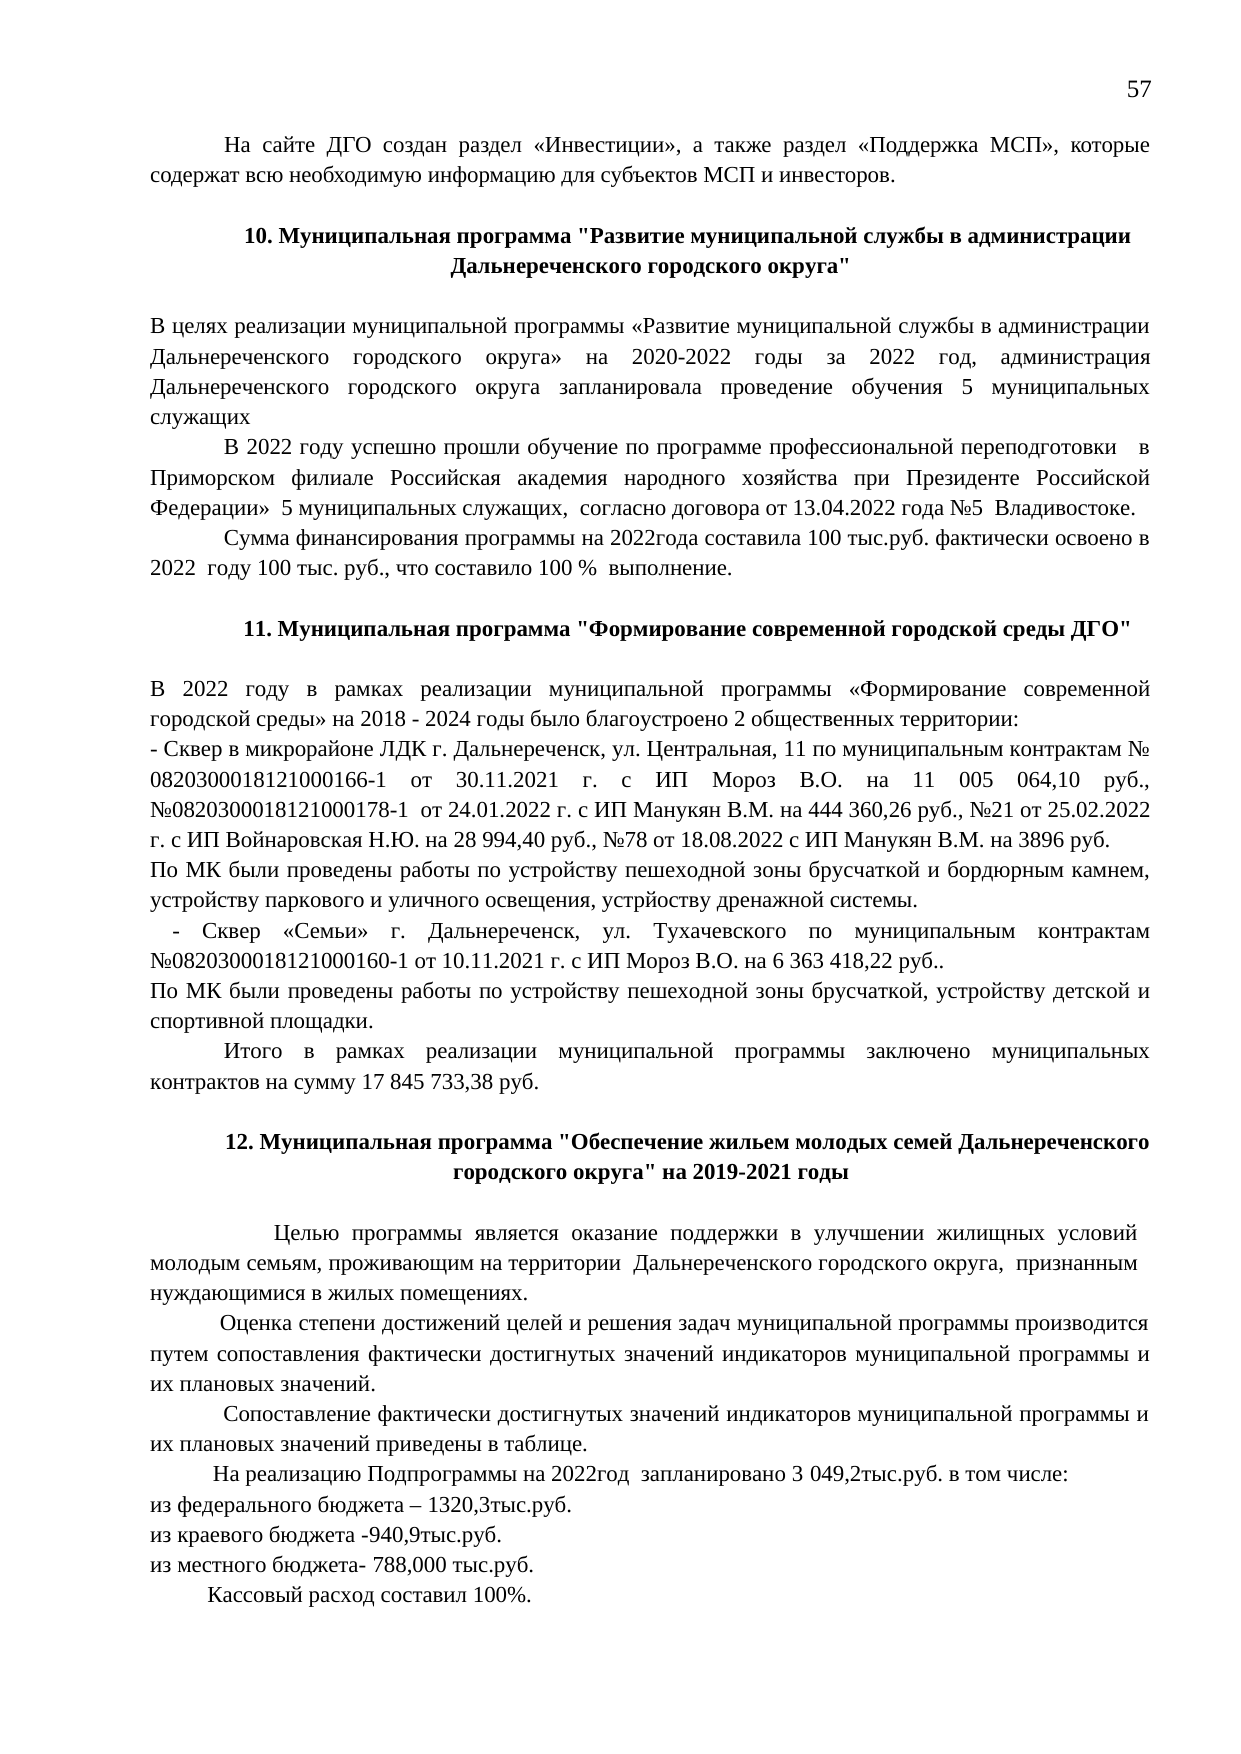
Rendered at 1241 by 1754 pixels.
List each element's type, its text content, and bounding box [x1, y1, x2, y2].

text Сумма финансирования программы на 2022года составила 100 тыс.руб. фактически освоено в 2022 году 100 тыс. руб., что составило 100 % выполнение. [150, 524, 1152, 581]
text из местного бюджета- 788,000 тыс.руб. [150, 1551, 1152, 1577]
text В 2022 году в рамках реализации муниципальной программы «Формирование современной городской среды» на 2018 - 2024 годы было благоустроено 2 общественных территории: [150, 675, 1152, 732]
text - Сквер «Семьи» г. Дальнереченск, ул. Тухачевского по муниципальным контрактам №0820300018121000160-1 от 10.11.2021 г. с ИП Мороз В.О. на 6 363 418,22 руб.. [150, 917, 1152, 973]
text 12. Муниципальная программа "Обеспечение жильем молодых семей Дальнереченского городского округа" на 2019-2021 годы [150, 1128, 1152, 1185]
text из краевого бюджета -940,9тыс.руб. [150, 1521, 1152, 1547]
text из федерального бюджета – 1320,3тыс.руб. [150, 1491, 1152, 1517]
text 11. Муниципальная программа "Формирование современной городской среды ДГО" [150, 615, 1152, 641]
text Итого в рамках реализации муниципальной программы заключено муниципальных контрактов на сумму 17 845 733,38 руб. [150, 1038, 1152, 1094]
text По МК были проведены работы по устройству пешеходной зоны брусчаткой, устройству детской и спортивной площадки. [150, 977, 1152, 1034]
text Кассовый расход составил 100%. [150, 1581, 1152, 1608]
text Целью программы является оказание поддержки в улучшении жилищных условий молодым семьям, проживающим на территории Дальнереченского городского округа, признанным нуждающимися в жилых помещениях. [150, 1219, 1139, 1306]
text В целях реализации муниципальной программы «Развитие муниципальной службы в администрации Дальнереченского городского округа» на 2020-2022 годы за 2022 год, администрация Дальнереченского городского округа запланировала проведение обучения 5 муниципальных служащих [150, 313, 1152, 429]
text - Сквер в микрорайоне ЛДК г. Дальнереченск, ул. Центральная, 11 по муниципальным контрактам № 0820300018121000166-1 от 30.11.2021 г. с ИП Мороз В.О. на 11 005 064,10 руб., №0820300018121000178-1 от 24.01.2022 г. с ИП Манукян В.М. на 444 360,26 руб., №21 от 25.02.2022 г. с ИП Войнаровская Н.Ю. на 28 994,40 руб., №78 от 18.08.2022 с ИП Манукян В.М. на 3896 руб. [150, 736, 1152, 852]
text На сайте ДГО создан раздел «Инвестиции», а также раздел «Поддержка МСП», которые содержат всю необходимую информацию для субъектов МСП и инвесторов. [150, 131, 1152, 188]
text 10. Муниципальная программа "Развитие муниципальной службы в администрации Дальнереченского городского округа" [150, 222, 1152, 278]
text Оценка степени достижений целей и решения задач муниципальной программы производится путем сопоставления фактически достигнутых значений индикаторов муниципальной программы и их плановых значений. [150, 1309, 1152, 1396]
text По МК были проведены работы по устройству пешеходной зоны брусчаткой и бордюрным камнем, устройству паркового и уличного освещения, устрйоству дренажной системы. [150, 856, 1152, 913]
text На реализацию Подпрограммы на 2022год запланировано 3 049,2тыс.руб. в том числе: [150, 1461, 1152, 1487]
text Сопоставление фактически достигнутых значений индикаторов муниципальной программы и их плановых значений приведены в таблице. [150, 1400, 1152, 1457]
text В 2022 году успешно прошли обучение по программе профессиональной переподготовки в Приморском филиале Российская академия народного хозяйства при Президенте Российской Федерации» 5 муниципальных служащих, согласно договора от 13.04.2022 года №5 Владивостоке. [150, 433, 1152, 520]
